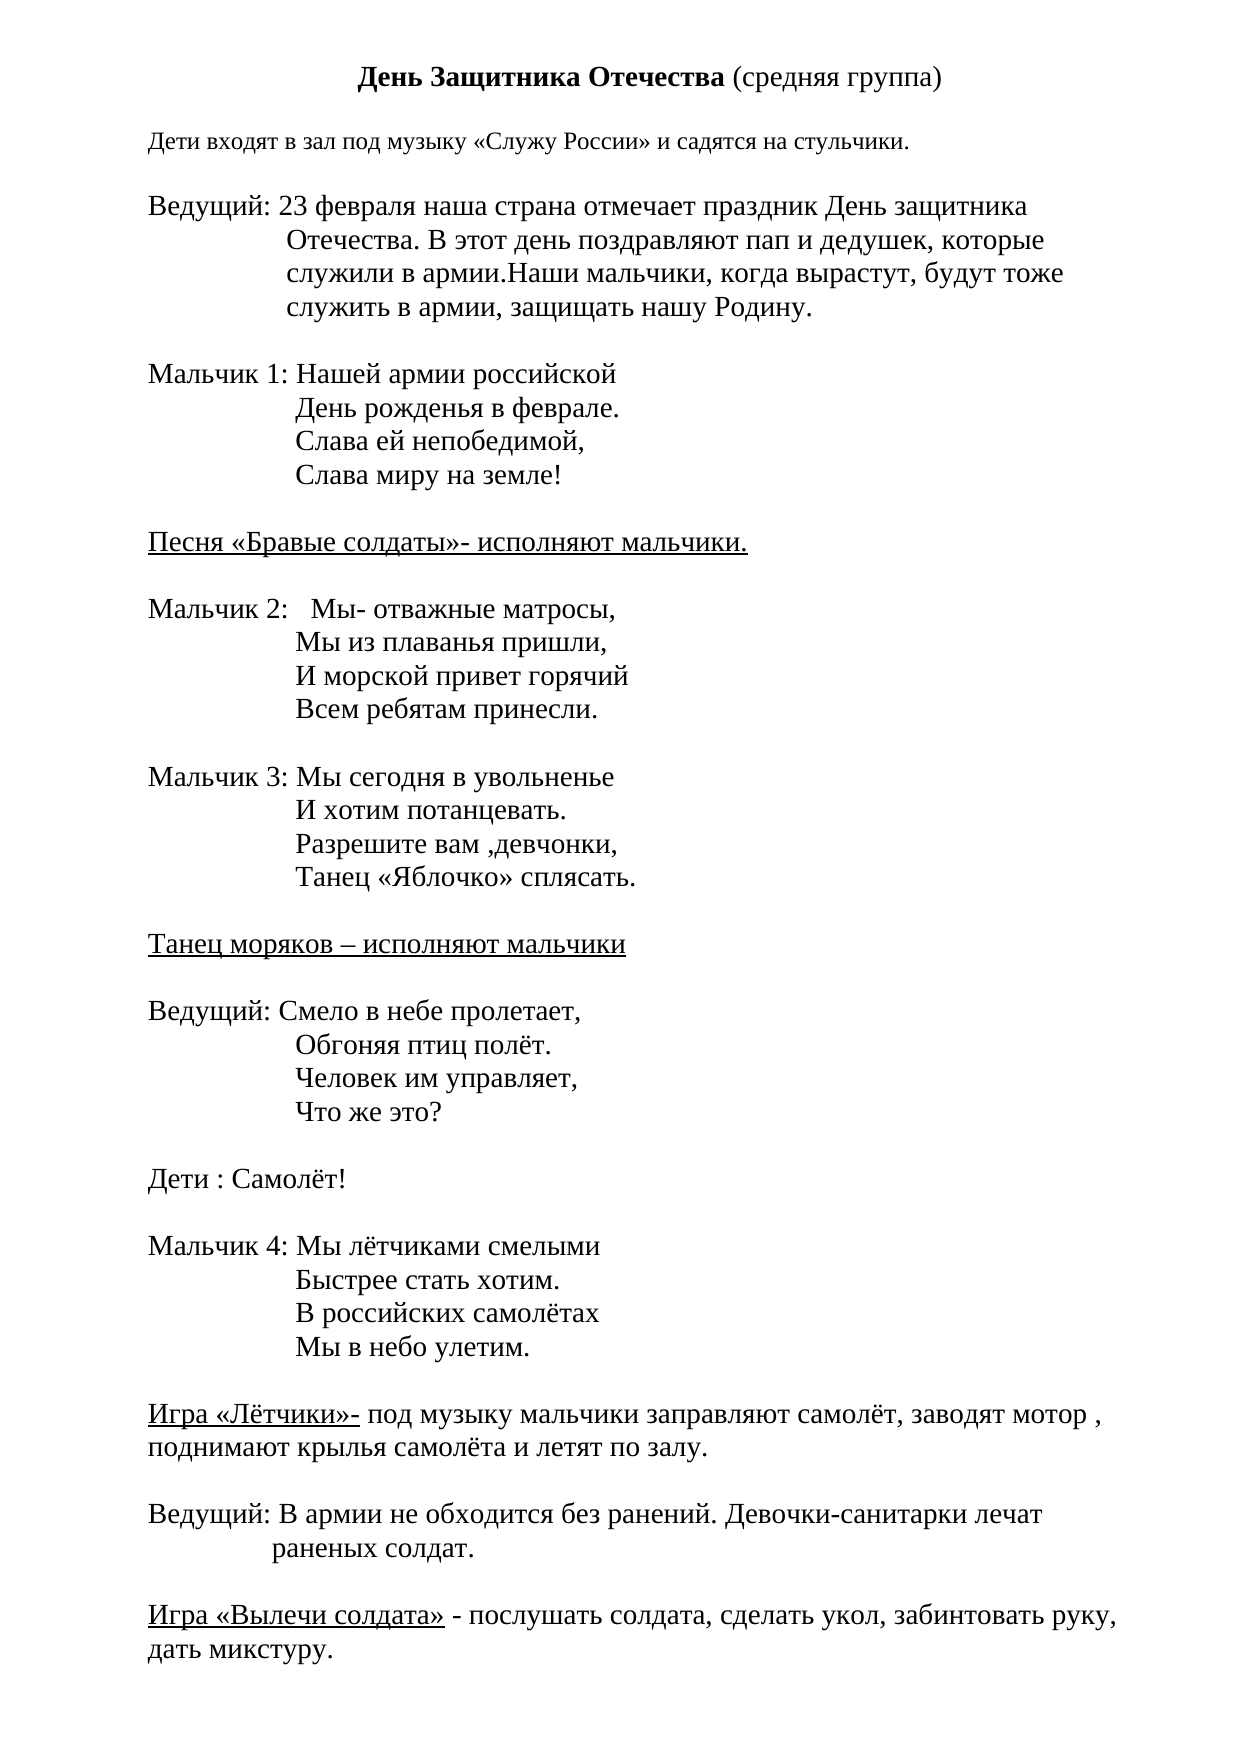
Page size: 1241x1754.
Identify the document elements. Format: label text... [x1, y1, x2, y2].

text Мальчик 3: Мы сегодня в увольненье [148, 759, 1152, 792]
text Мальчик 1: Нашей армии российской [148, 356, 1152, 390]
text Дети : Самолёт! [148, 1161, 1152, 1195]
text Слава ей непобедимой, [295, 423, 1152, 457]
text Ведущий: В армии не обходится без ранений. Девочки-санитарки лечат [148, 1497, 1152, 1530]
text Мы в небо улетим. [295, 1329, 1152, 1362]
text Танец моряков – исполняют мальчики [148, 926, 1152, 960]
text Человек им управляет, [295, 1061, 1152, 1094]
text Разрешите вам ,девчонки, [295, 826, 1152, 859]
text Игра «Лётчики»- под музыку мальчики заправляют самолёт, заводят мотор , поднимают крылья самолёта и летят по залу. [148, 1396, 1152, 1463]
text День Защитника Отечества (средняя группа) [148, 59, 1152, 93]
text Мальчик 4: Мы лётчиками смелыми [148, 1228, 1152, 1262]
text И морской привет горячий [295, 658, 1152, 692]
text И хотим потанцевать. [295, 792, 1152, 826]
text раненых солдат. [148, 1530, 1152, 1564]
text День рожденья в феврале. [295, 390, 1152, 423]
text Быстрее стать хотим. [295, 1262, 1152, 1295]
text служить в армии, защищать нашу Родину. [148, 289, 1152, 323]
text служили в армии.Наши мальчики, когда вырастут, будут тоже [148, 256, 1152, 289]
text Слава миру на земле! [295, 457, 1152, 490]
text Всем ребятам принесли. [295, 692, 1152, 725]
text Дети входят в зал под музыку «Служу России» и садятся на стульчики. [148, 126, 1152, 155]
text Что же это? [295, 1094, 1152, 1128]
text Танец «Яблочко» сплясать. [295, 859, 1152, 893]
text В российских самолётах [295, 1295, 1152, 1329]
text Песня «Бравые солдаты»- исполняют мальчики. [148, 524, 1152, 557]
text Обгоняя птиц полёт. [295, 1027, 1152, 1061]
text Ведущий: Смело в небе пролетает, [148, 993, 1152, 1027]
text Игра «Вылечи солдата» - послушать солдата, сделать укол, забинтовать руку, дать микстуру. [148, 1597, 1152, 1664]
text Отечества. В этот день поздравляют пап и дедушек, которые [148, 222, 1152, 256]
text Ведущий: 23 февраля наша страна отмечает праздник День защитника [148, 188, 1152, 222]
text Мальчик 2: Мы- отважные матросы, [148, 591, 1152, 624]
text Мы из плаванья пришли, [295, 624, 1152, 658]
